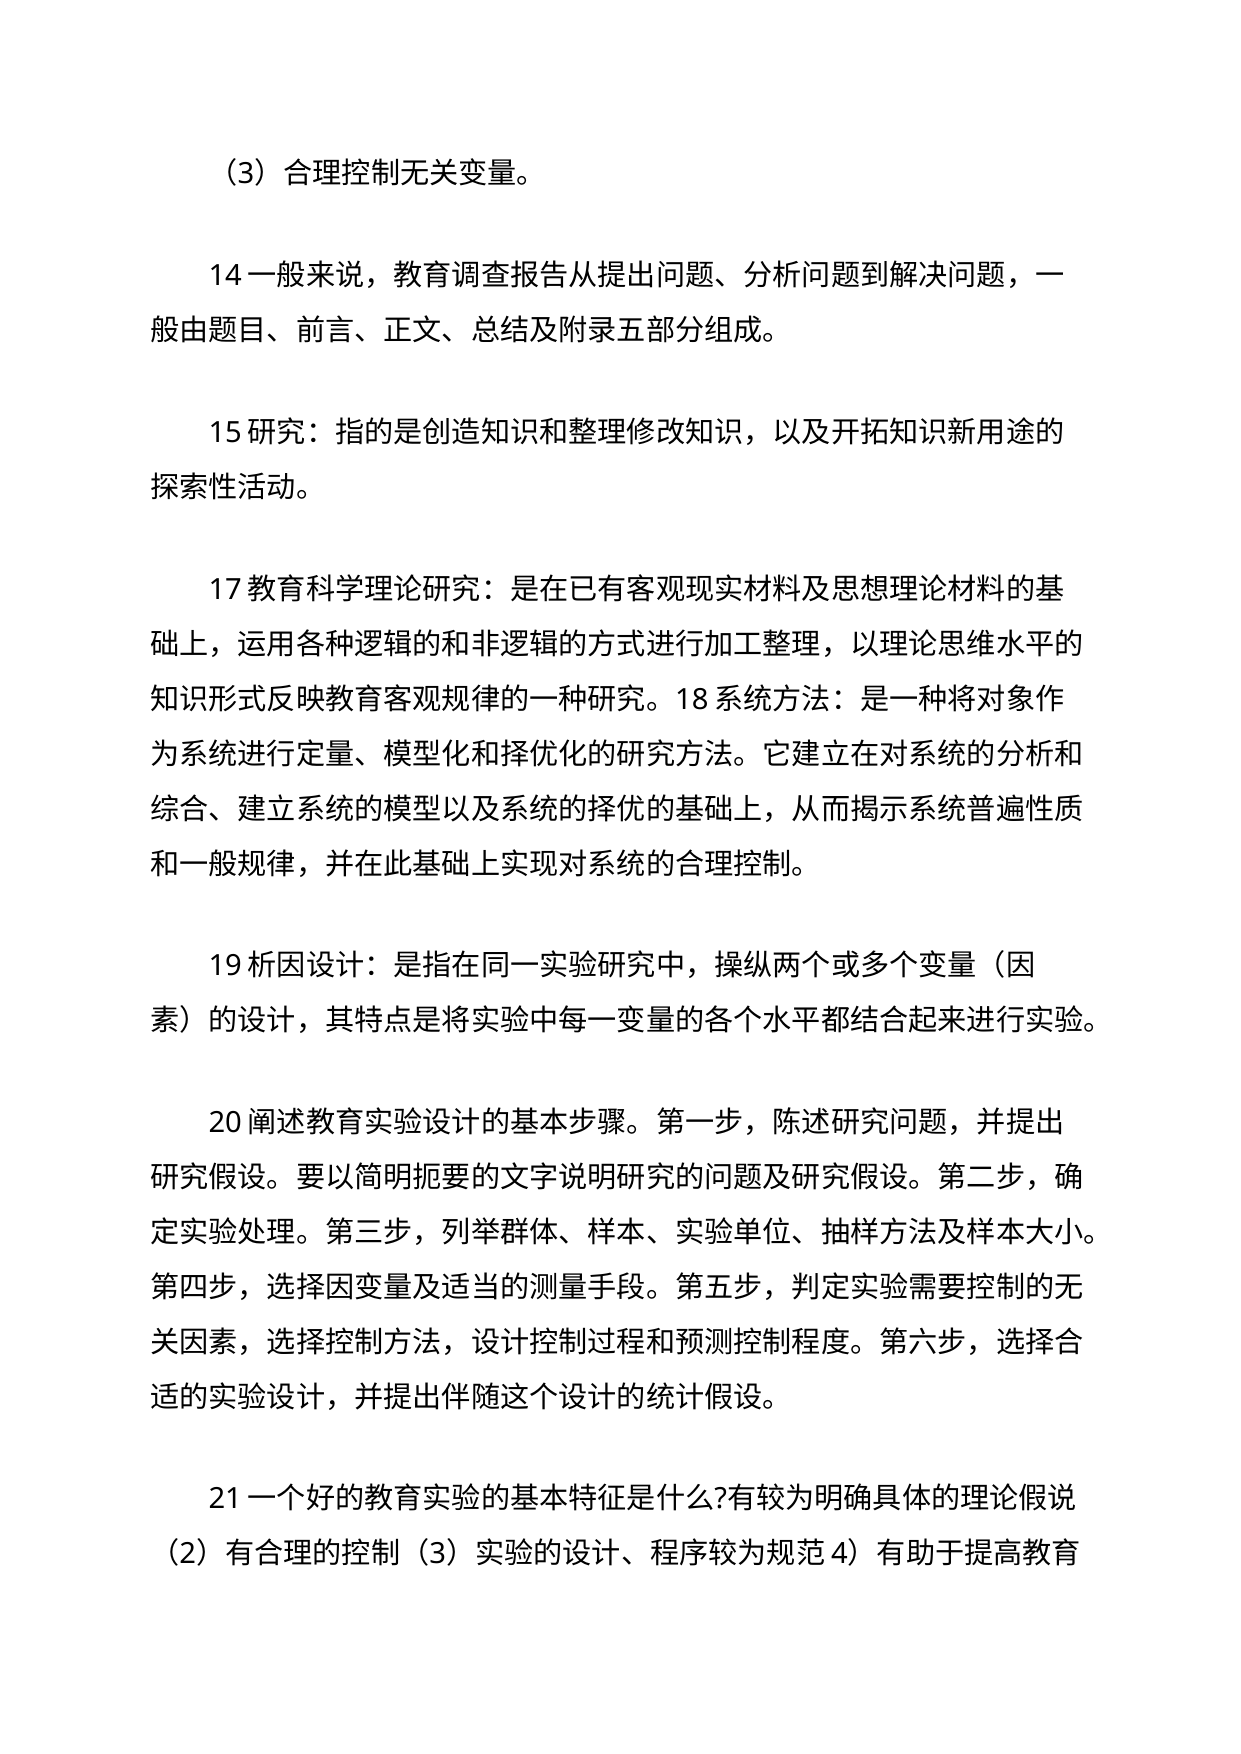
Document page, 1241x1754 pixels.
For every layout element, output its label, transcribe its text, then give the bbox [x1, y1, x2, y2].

text 17教育科学理论研究：是在已有客观现实材料及思想理论材料的基础上，运用各种逻辑的和非逻辑的方式进行加工整理，以理论思维水平的知识形式反映教育客观规律的一种研究。18系统方法：是一种将对象作为系统进行定量、模型化和择优化的研究方法。它建立在对系统的分析和综合、建立系统的模型以及系统的择优的基础上，从而揭示系统普遍性质和一般规律，并在此基础上实现对系统的合理控制。 [150, 566, 1090, 882]
text 19析因设计：是指在同一实验研究中，操纵两个或多个变量（因素）的设计，其特点是将实验中每一变量的各个水平都结合起来进行实验。 [150, 942, 1090, 1039]
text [150, 1475, 1090, 1572]
text 20阐述教育实验设计的基本步骤。第一步，陈述研究问题，并提出研究假设。要以简明扼要的文字说明研究的问题及研究假设。第二步，确定实验处理。第三步，列举群体、样本、实验单位、抽样方法及样本大小。第四步，选择因变量及适当的测量手段。第五步，判定实验需要控制的无关因素，选择控制方法，设计控制过程和预测控制程度。第六步，选择合适的实验设计，并提出伴随这个设计的统计假设。 [150, 1099, 1090, 1416]
text 15研究：指的是创造知识和整理修改知识，以及开拓知识新用途的探索性活动。 [150, 409, 1090, 506]
text 14一般来说，教育调查报告从提出问题、分析问题到解决问题，一般由题目、前言、正文、总结及附录五部分组成。 [150, 252, 1090, 349]
text （3）合理控制无关变量。 [150, 150, 1090, 192]
